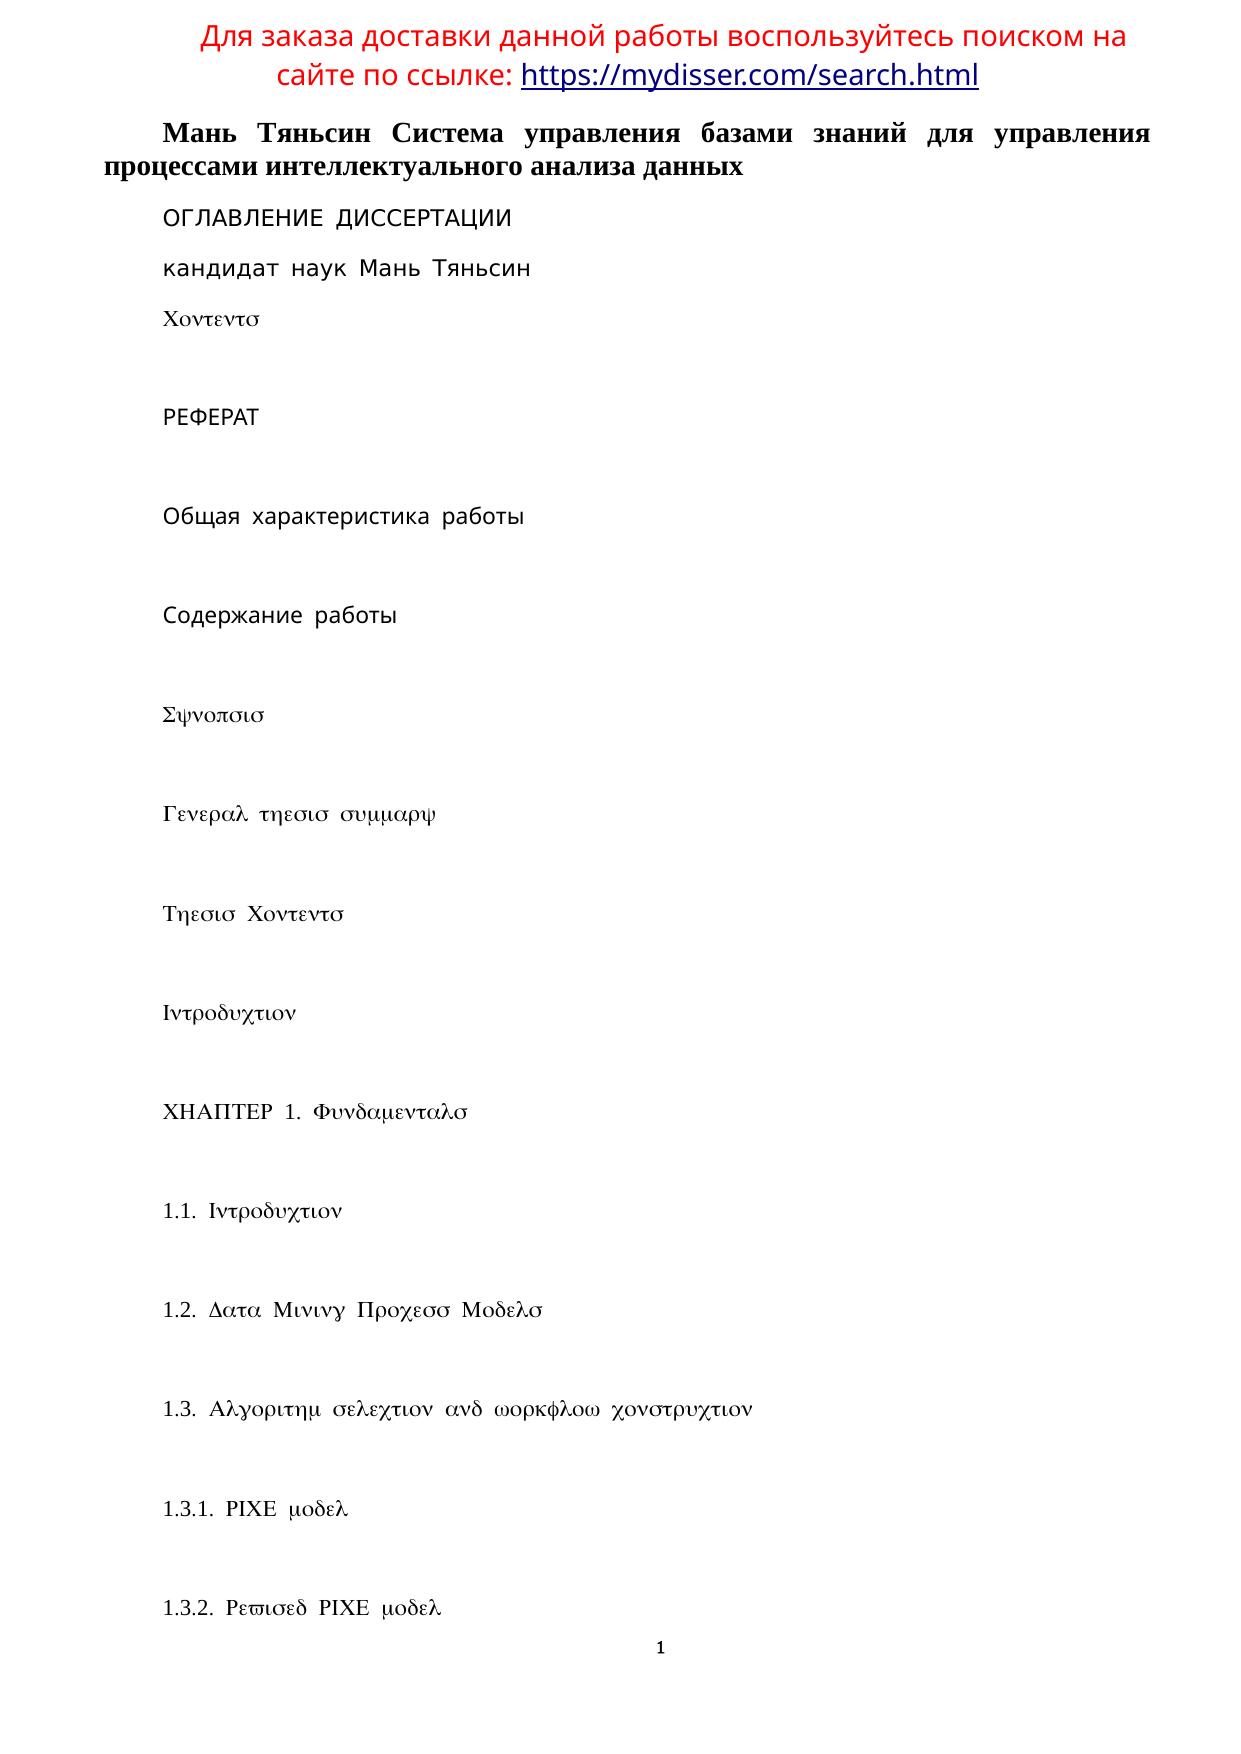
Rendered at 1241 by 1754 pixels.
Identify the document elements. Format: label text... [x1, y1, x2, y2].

text Мань Тяньсин Система управления базами знаний для управления процессами интеллектуального анализа данных [103, 115, 1152, 182]
text Содержание работы [103, 599, 1152, 628]
text ОГЛАВЛЕНИЕ ДИССЕРТАЦИИ [103, 203, 1152, 232]
text Общая характеристика работы [103, 500, 1152, 529]
text Synopsis [103, 699, 1152, 727]
text кандидат наук Мань Тяньсин [103, 252, 1152, 281]
text General thesis summary [103, 798, 1152, 827]
text 1.3. Algorithm selection and workflow construction [103, 1393, 1152, 1422]
text Thesis Contents [103, 897, 1152, 926]
text 1.3.2. Revised RICE model [103, 1591, 1152, 1620]
text 1.3.1. RICE model [103, 1492, 1152, 1521]
text Introduction [103, 996, 1152, 1025]
text 1.1. Introduction [103, 1194, 1152, 1223]
text Contents [103, 302, 1152, 331]
text РЕФЕРАТ [103, 401, 1152, 430]
text CHAPTER 1. Fundamentals [103, 1095, 1152, 1124]
text 1.2. Data Mining Process Models [103, 1294, 1152, 1322]
